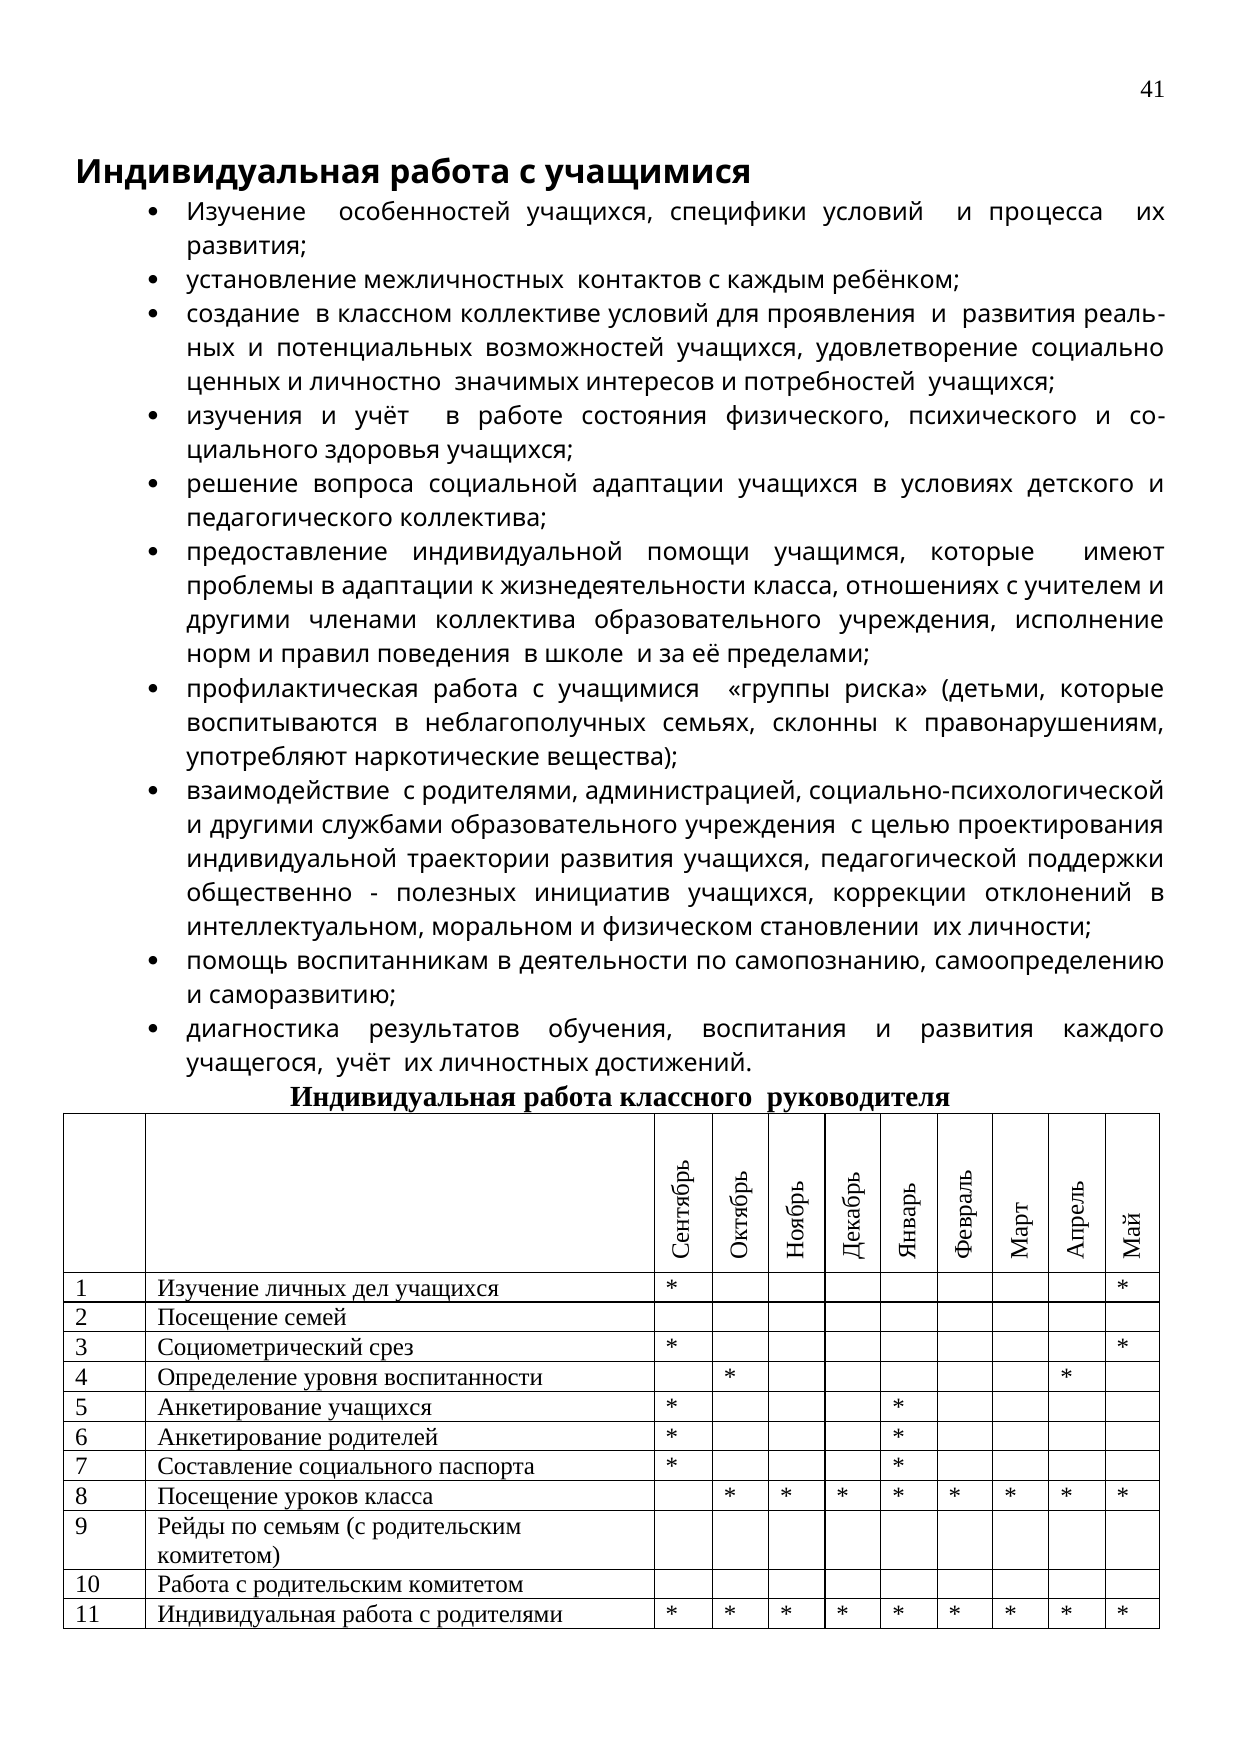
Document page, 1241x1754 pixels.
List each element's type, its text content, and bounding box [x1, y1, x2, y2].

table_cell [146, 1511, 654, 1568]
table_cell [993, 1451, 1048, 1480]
list изучения и учёт в работе состояния физического, психического и социального здоровья учащихся; [149, 398, 1165, 466]
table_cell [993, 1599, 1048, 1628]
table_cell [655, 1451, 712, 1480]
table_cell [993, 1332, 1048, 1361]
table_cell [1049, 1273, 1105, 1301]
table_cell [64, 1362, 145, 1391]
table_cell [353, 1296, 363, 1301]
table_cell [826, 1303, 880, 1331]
list установление межличностных контактов с каждым ребёнком; [149, 261, 1165, 296]
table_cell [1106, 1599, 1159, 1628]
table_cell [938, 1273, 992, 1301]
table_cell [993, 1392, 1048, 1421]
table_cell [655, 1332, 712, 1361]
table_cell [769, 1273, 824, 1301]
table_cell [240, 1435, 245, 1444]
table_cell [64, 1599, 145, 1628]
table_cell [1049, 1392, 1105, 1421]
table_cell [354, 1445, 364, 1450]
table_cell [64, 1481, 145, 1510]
list диагностика результатов обучения, воспитания и развития каждого учащегося, учёт их личностных достижений. [149, 1011, 1165, 1079]
list профилактическая работа с учащимися «группы риска» (детьми, которые воспитываются в неблагополучных семьях, склонны к правонарушениям, употребляют наркотические вещества); [149, 670, 1165, 772]
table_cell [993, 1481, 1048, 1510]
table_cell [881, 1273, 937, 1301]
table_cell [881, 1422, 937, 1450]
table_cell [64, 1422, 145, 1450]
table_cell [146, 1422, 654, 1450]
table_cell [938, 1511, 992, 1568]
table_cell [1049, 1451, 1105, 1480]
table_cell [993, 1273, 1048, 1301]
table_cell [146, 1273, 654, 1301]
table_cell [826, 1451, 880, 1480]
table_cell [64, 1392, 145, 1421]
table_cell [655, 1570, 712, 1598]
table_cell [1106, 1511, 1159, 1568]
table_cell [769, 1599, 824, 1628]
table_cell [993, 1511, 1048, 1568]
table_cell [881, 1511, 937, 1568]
list Изучение особенностей учащихся, специфики условий и процесса их развития; [149, 193, 1165, 261]
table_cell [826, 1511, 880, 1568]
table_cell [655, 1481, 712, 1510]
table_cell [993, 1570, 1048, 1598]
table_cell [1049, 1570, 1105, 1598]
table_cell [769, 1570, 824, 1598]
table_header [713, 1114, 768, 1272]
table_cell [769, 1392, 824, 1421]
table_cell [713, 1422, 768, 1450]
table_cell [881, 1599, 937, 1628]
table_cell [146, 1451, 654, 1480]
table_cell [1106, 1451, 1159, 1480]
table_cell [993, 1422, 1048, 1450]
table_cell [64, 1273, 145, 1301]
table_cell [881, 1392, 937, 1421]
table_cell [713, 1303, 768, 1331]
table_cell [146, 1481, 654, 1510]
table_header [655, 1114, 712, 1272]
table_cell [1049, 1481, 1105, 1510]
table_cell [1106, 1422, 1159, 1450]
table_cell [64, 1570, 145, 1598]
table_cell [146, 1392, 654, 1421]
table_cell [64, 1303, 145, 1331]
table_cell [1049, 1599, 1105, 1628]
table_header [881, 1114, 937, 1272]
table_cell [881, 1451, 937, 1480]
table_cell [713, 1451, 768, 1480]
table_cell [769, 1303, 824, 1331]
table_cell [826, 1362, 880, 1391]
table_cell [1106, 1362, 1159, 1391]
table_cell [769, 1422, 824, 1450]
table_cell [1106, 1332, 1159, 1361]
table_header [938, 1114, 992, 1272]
text Индивидуальная работа с учащимися [75, 148, 1165, 193]
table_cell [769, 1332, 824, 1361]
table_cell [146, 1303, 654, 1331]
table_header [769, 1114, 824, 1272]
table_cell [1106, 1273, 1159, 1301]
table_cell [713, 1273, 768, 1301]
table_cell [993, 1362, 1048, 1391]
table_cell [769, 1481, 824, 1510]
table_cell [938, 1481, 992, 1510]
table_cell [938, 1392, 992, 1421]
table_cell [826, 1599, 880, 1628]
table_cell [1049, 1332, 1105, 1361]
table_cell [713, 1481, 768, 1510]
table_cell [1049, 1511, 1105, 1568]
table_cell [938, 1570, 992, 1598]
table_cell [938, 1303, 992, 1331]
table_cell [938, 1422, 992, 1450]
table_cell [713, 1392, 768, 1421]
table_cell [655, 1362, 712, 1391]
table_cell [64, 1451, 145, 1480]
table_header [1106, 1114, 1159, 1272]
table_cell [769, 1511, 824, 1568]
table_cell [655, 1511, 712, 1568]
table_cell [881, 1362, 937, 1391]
list помощь воспитанникам в деятельности по самопознанию, самоопределению и саморазвитию; [149, 943, 1165, 1011]
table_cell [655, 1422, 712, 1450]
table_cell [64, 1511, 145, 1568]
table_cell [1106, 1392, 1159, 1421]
list решение вопроса социальной адаптации учащихся в условиях детского и педагогического коллектива; [149, 466, 1165, 534]
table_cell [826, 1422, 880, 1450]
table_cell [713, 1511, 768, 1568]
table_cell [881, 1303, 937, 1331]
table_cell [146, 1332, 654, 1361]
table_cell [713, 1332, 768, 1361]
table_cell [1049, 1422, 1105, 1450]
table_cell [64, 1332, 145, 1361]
list предоставление индивидуальной помощи учащимся, которые имеют проблемы в адаптации к жизнедеятельности класса, отношениях с учителем и другими членами коллектива образовательного учреждения, исполнение норм и правил поведения в школе и за её пределами; [149, 534, 1165, 670]
text Индивидуальная работа классного руководителя [75, 1079, 1165, 1112]
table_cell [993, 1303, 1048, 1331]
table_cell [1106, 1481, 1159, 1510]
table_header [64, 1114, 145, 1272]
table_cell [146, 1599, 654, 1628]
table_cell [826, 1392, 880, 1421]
list создание в классном коллективе условий для проявления и развития реальных и потенциальных возможностей учащихся, удовлетворение социально ценных и личностно значимых интересов и потребностей учащихся; [149, 296, 1165, 398]
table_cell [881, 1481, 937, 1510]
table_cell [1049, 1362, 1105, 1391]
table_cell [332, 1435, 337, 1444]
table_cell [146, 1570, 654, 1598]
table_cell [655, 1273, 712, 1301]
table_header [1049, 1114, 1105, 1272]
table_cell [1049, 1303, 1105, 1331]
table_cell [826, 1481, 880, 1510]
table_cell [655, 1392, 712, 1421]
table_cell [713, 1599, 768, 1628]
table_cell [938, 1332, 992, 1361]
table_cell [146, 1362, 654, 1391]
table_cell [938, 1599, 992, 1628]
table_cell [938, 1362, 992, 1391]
list взаимодействие с родителями, администрацией, социально-психологической и другими службами образовательного учреждения с целью проектирования индивидуальной траектории развития учащихся, педагогической поддержки общественно - полезных инициатив учащихся, коррекции отклонений в интеллектуальном, моральном и физическом становлении их личности; [149, 772, 1165, 943]
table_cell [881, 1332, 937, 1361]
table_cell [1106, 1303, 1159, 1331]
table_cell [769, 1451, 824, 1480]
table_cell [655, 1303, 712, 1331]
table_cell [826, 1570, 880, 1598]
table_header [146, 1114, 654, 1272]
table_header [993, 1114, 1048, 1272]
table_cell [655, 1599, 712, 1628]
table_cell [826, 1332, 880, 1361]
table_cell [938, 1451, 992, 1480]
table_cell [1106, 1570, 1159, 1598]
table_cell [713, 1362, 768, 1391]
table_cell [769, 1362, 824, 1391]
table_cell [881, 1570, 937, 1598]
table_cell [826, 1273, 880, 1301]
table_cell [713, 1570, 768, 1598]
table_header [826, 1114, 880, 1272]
